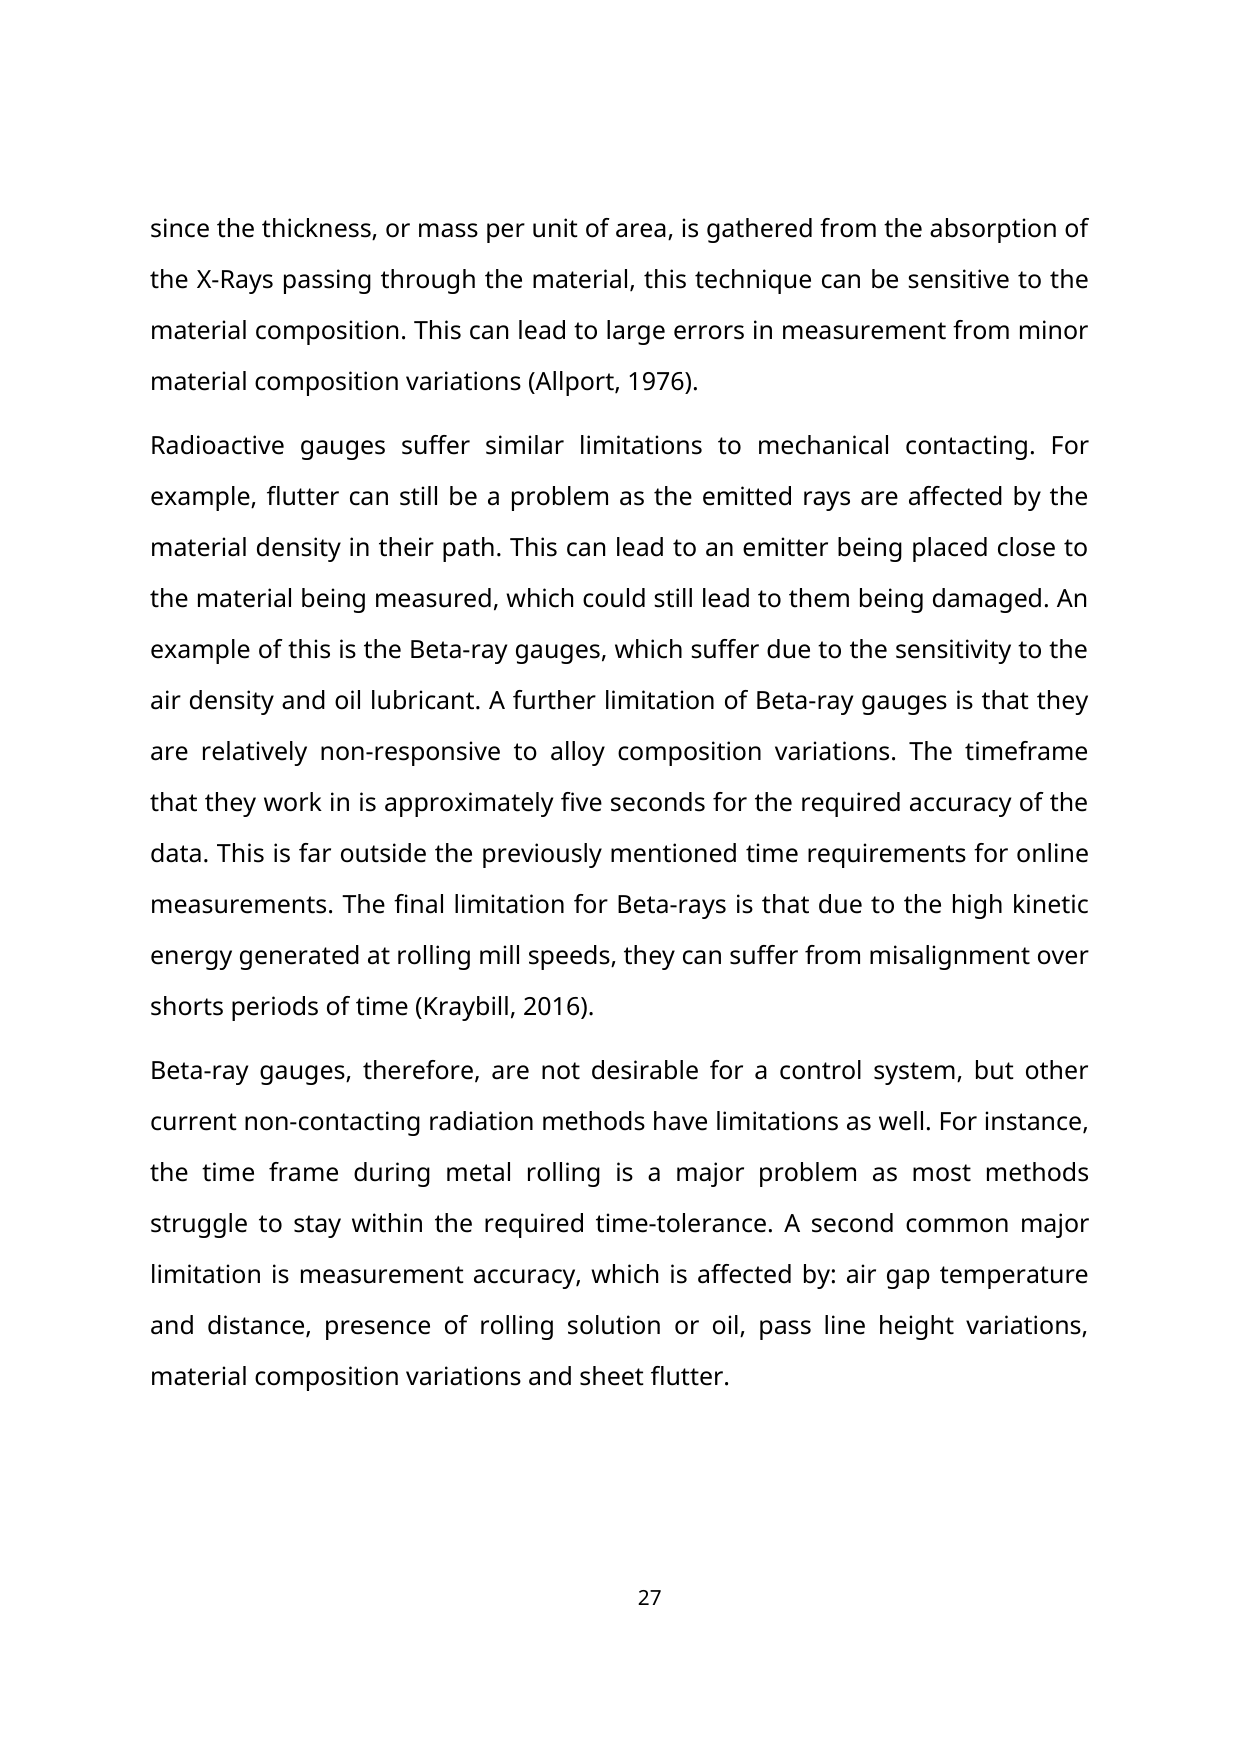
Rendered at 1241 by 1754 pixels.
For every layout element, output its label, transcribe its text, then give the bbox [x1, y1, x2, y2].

text Radioactive gauges suffer similar limitations to mechanical contacting. For example, flutter can still be a problem as the emitted rays are affected by the material density in their path. This can lead to an emitter being placed close to the material being measured, which could still lead to them being damaged. An example of this is the Beta-ray gauges, which suffer due to the sensitivity to the air density and oil lubricant. A further limitation of Beta-ray gauges is that they are relatively non-responsive to alloy composition variations. The timeframe that they work in is approximately five seconds for the required accuracy of the data. This is far outside the previously mentioned time requirements for online measurements. The final limitation for Beta-rays is that due to the high kinetic energy generated at rolling mill speeds, they can suffer from misalignment over shorts periods of time (Kraybill, 2016). [150, 428, 1090, 1023]
text Beta-ray gauges, therefore, are not desirable for a control system, but other current non-contacting radiation methods have limitations as well. For instance, the time frame during metal rolling is a major problem as most methods struggle to stay within the required time-tolerance. A second common major limitation is measurement accuracy, which is affected by: air gap temperature and distance, presence of rolling solution or oil, pass line height variations, material composition variations and sheet flutter. [150, 1053, 1090, 1393]
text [150, 211, 1090, 398]
